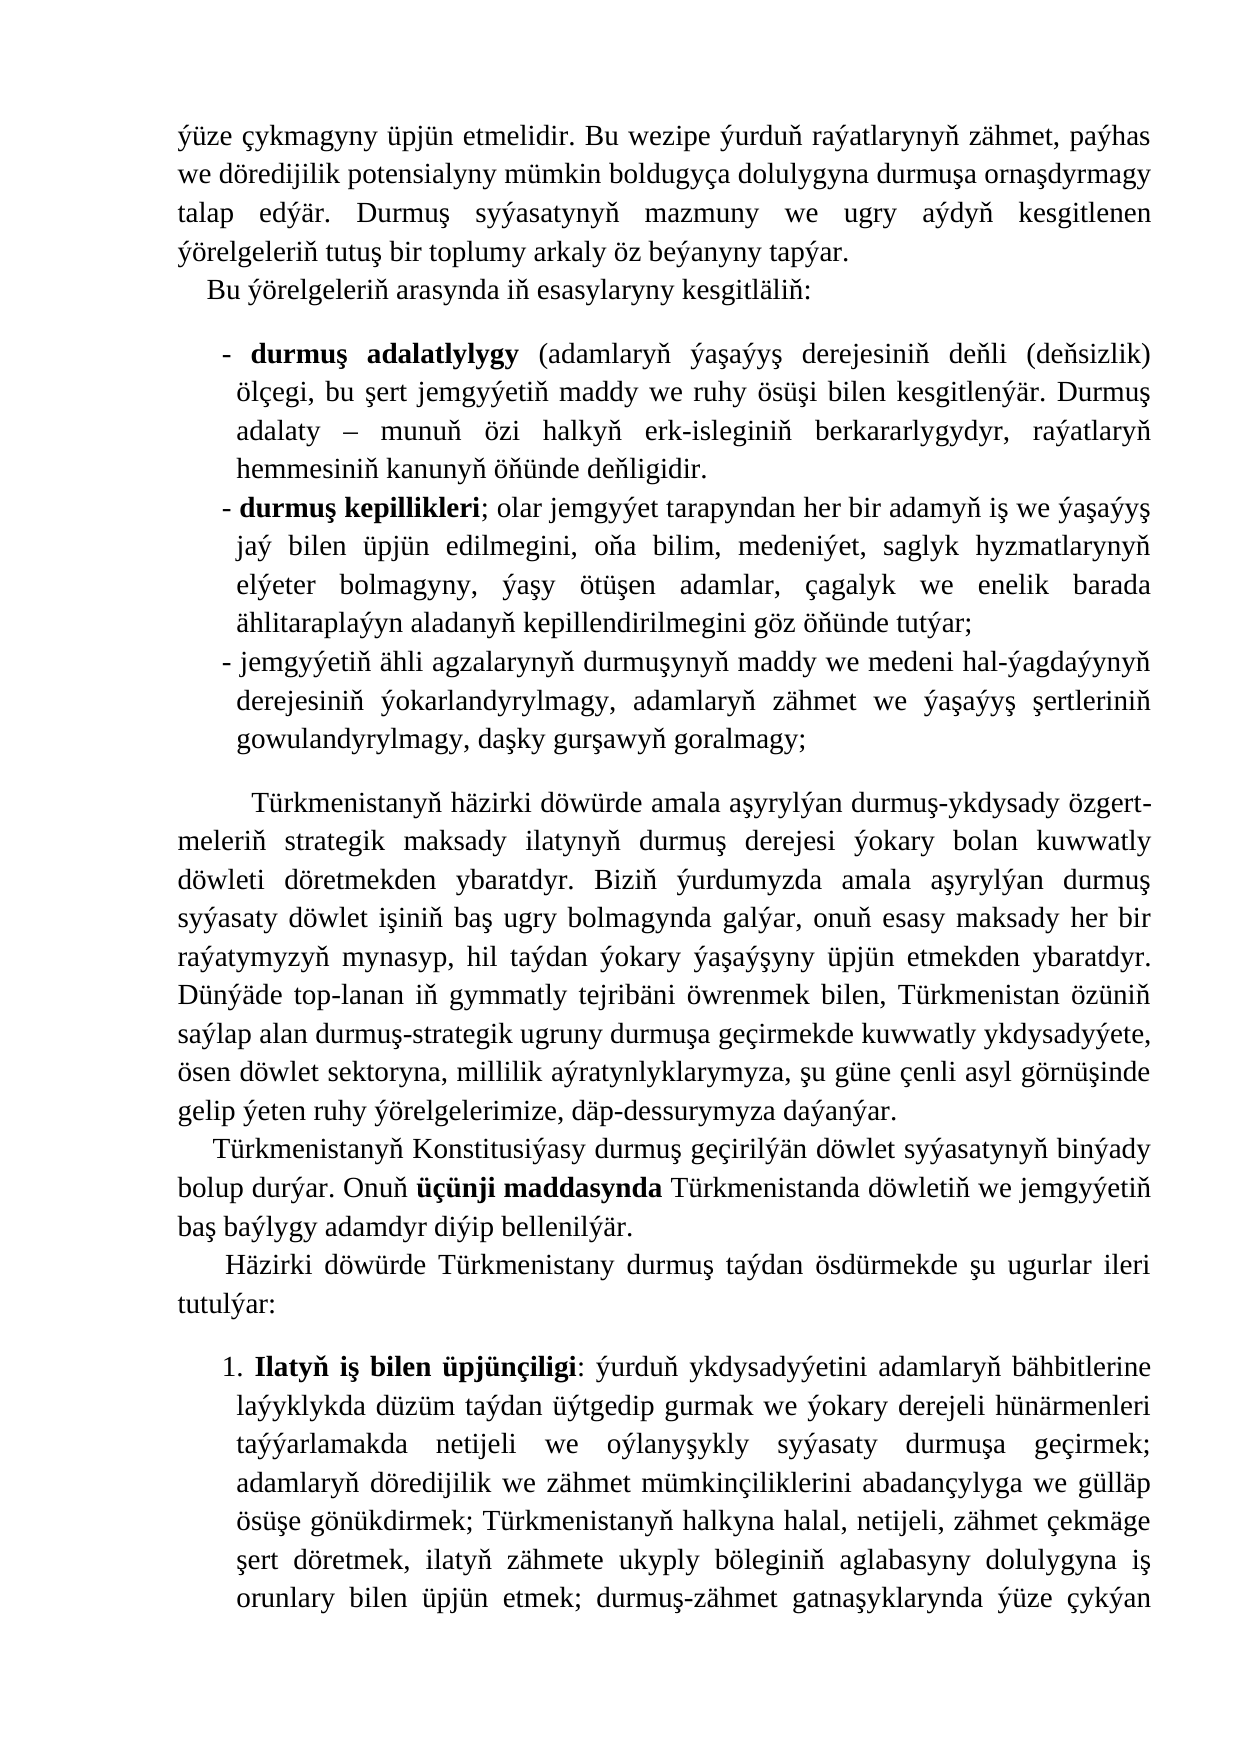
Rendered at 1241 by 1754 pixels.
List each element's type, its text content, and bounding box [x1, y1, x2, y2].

text - jemgyýetiň ähli agzalarynyň durmuşynyň maddy we medeni hal-ýagdaýynyň derejesiniň ýokarlandyrylmagy, adamlaryň zähmet we ýaşaýyş şertleriniň gowulandyrylmagy, daşky gurşawyň goralmagy; [222, 644, 1152, 755]
text Häzirki döwürde Türkmenistany durmuş taýdan ösdürmekde şu ugurlar ileri tutulýar: [177, 1247, 1152, 1319]
text Bu ýörelgeleriň arasynda iň esasylaryny kesgitläliň: [177, 272, 1152, 306]
text Türkmenistanyň häzirki döwürde amala aşyrylýan durmuş-ykdysady özgert-meleriň strategik maksady ilatynyň durmuş derejesi ýokary bolan kuwwatly döwleti döretmekden ybaratdyr. Biziň ýurdumyzda amala aşyrylýan durmuş syýasaty döwlet işiniň baş ugry bolmagynda galýar, onuň esasy maksady her bir raýatymyzyň mynasyp, hil taýdan ýokary ýaşaýşyny üpjün etmekden ybaratdyr. Dünýäde top-lanan iň gymmatly tejribäni öwrenmek bilen, Türkmenistan özüniň saýlap alan durmuş-strategik ugruny durmuşa geçirmekde kuwwatly ykdysadyýete, ösen döwlet sektoryna, millilik aýratynlyklarymyza, şu güne çenli asyl görnüşinde gelip ýeten ruhy ýörelgelerimize, däp-dessurymyza daýanýar. [177, 785, 1152, 1127]
text - durmuş adalatlylygy (adamlaryň ýaşaýyş derejesiniň deňli (deňsizlik) ölçegi, bu şert jemgyýetiň maddy we ruhy ösüşi bilen kesgitlenýär. Durmuş adalaty – munuň özi halkyň erk-isleginiň berkararlygydyr, raýatlaryň hemmesiniň kanunyň öňünde deňligidir. [222, 336, 1152, 485]
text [222, 1349, 1152, 1614]
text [177, 118, 1152, 267]
text - durmuş kepillikleri; olar jemgyýet tarapyndan her bir adamyň iş we ýaşaýyş jaý bilen üpjün edilmegini, oňa bilim, medeniýet, saglyk hyzmatlarynyň elýeter bolmagyny, ýaşy ötüşen adamlar, çagalyk we enelik barada ählitaraplaýyn aladanyň kepillendirilmegini göz öňünde tutýar; [222, 490, 1152, 639]
text Türkmenistanyň Konstitusiýasy durmuş geçirilýän döwlet syýasatynyň binýady bolup durýar. Onuň üçünji maddasynda Türkmenistanda döwletiň we jemgyýetiň baş baýlygy adamdyr diýip bellenilýär. [177, 1132, 1152, 1242]
